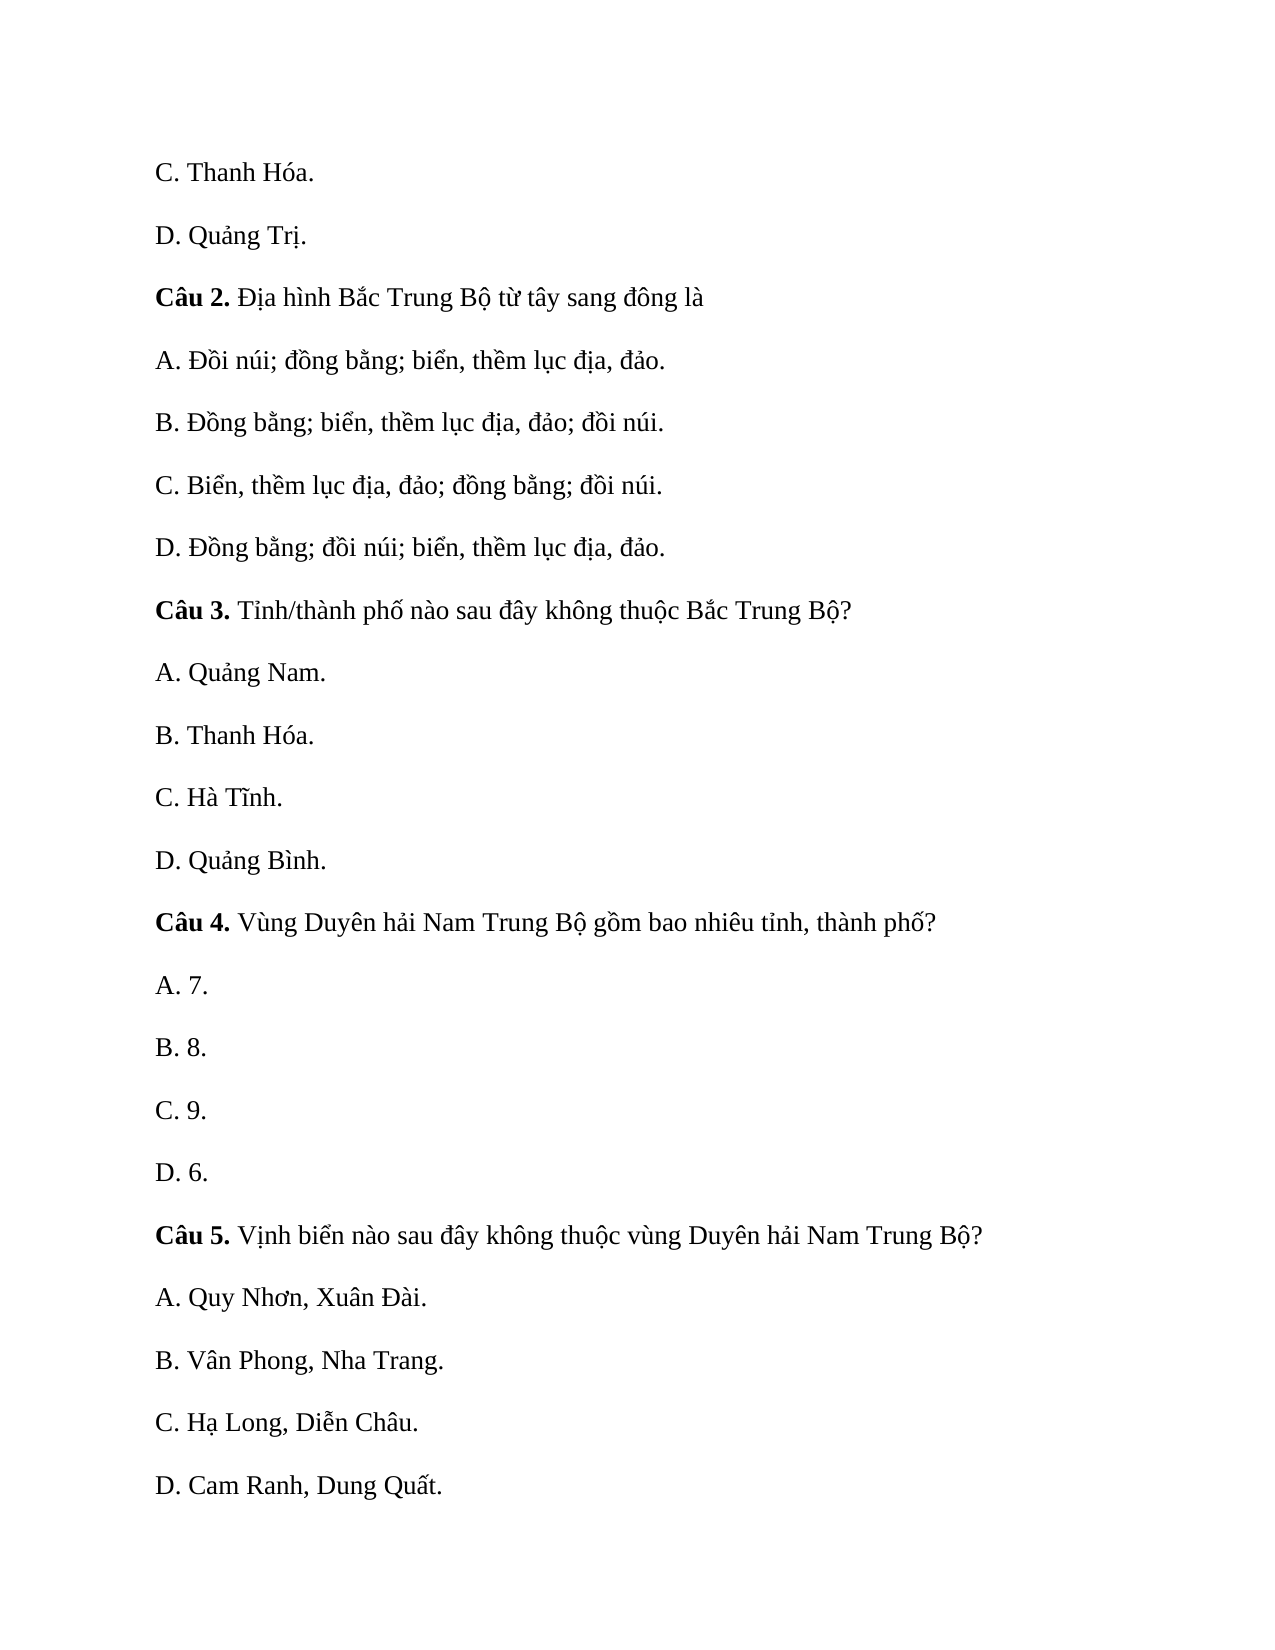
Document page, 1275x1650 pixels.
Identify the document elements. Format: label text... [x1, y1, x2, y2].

text A. Quy Nhơn, Xuân Đài. [155, 1275, 1120, 1312]
text B. Thanh Hóa. [155, 712, 1120, 750]
text C. Thanh Hóa. [155, 150, 1120, 187]
text A. Quảng Nam. [155, 650, 1120, 687]
text D. Cam Ranh, Dung Quất. [155, 1462, 1120, 1500]
text Câu 3. Tỉnh/thành phố nào sau đây không thuộc Bắc Trung Bộ? [155, 587, 1120, 625]
text Câu 2. Địa hình Bắc Trung Bộ từ tây sang đông là [155, 275, 1120, 312]
text B. Đồng bằng; biển, thềm lục địa, đảo; đồi núi. [155, 400, 1120, 437]
text B. 8. [155, 1025, 1120, 1062]
text C. Biển, thềm lục địa, đảo; đồng bằng; đồi núi. [155, 462, 1120, 500]
text C. 9. [155, 1087, 1120, 1125]
text C. Hà Tĩnh. [155, 775, 1120, 812]
text B. Vân Phong, Nha Trang. [155, 1337, 1120, 1375]
text Câu 4. Vùng Duyên hải Nam Trung Bộ gồm bao nhiêu tỉnh, thành phố? [155, 900, 1120, 937]
text D. 6. [155, 1150, 1120, 1187]
text D. Đồng bằng; đồi núi; biển, thềm lục địa, đảo. [155, 525, 1120, 562]
text A. Đồi núi; đồng bằng; biển, thềm lục địa, đảo. [155, 337, 1120, 375]
text D. Quảng Bình. [155, 837, 1120, 875]
text A. 7. [155, 962, 1120, 1000]
text Câu 5. Vịnh biển nào sau đây không thuộc vùng Duyên hải Nam Trung Bộ? [155, 1212, 1120, 1250]
text D. Quảng Trị. [155, 212, 1120, 250]
text C. Hạ Long, Diễn Châu. [155, 1400, 1120, 1437]
